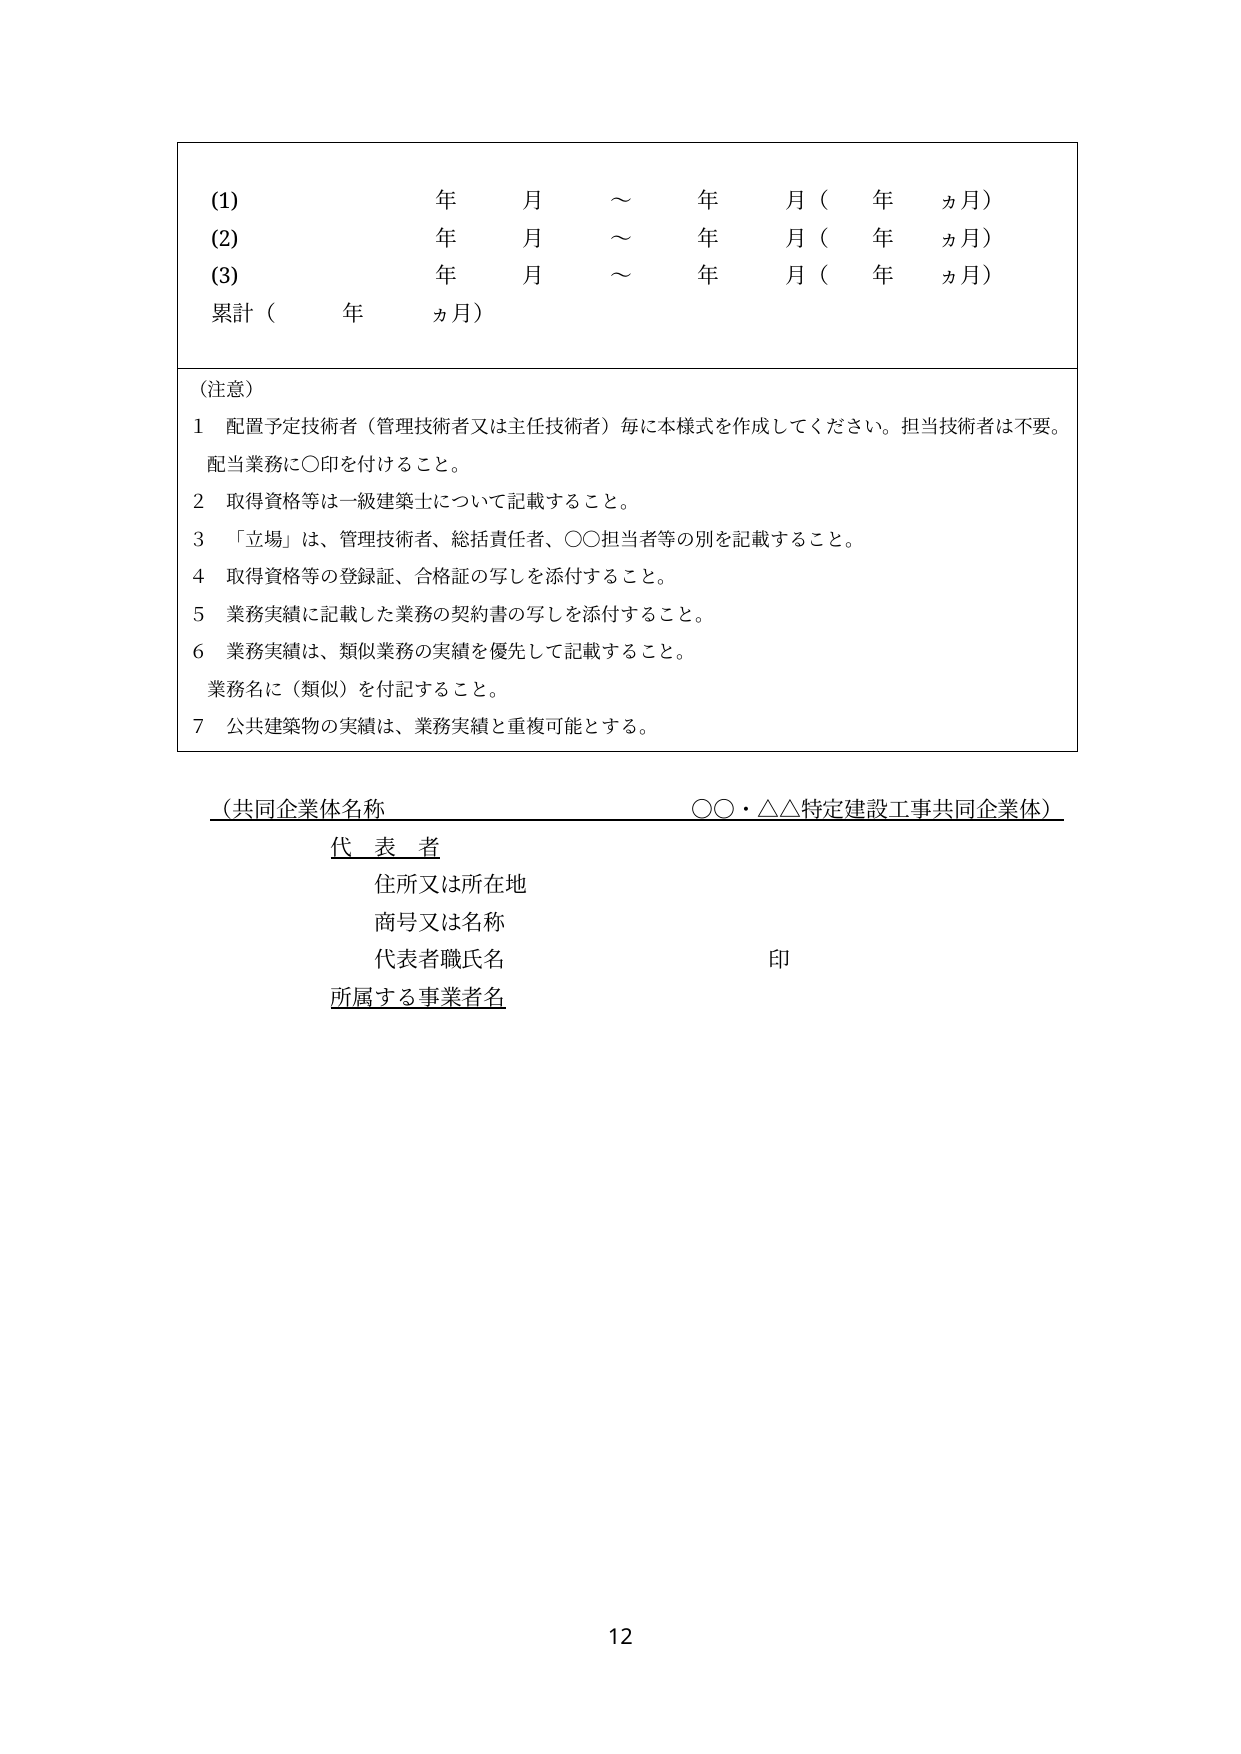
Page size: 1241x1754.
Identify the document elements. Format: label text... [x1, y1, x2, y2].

text 商号又は名称 [177, 902, 1063, 939]
table_cell （注意） １ 配置予定技術者（管理技術者又は主任技術者）毎に本様式を作成してください。担当技術者は不要。配当業務に〇印を付けること。 ２ 取得資格等は一級建築士について記載すること。 ３ 「立場」は、管理技術者、総括責任者、○○担当者等の別を記載すること。 ４ 取得資格等の登録証、合格証の写しを添付すること。 ５ 業務実績に記載した業務の契約書の写しを添付すること。 ６ 業務実績は、類似業務の実績を優先して記載すること。 業務名に（類似）を付記すること。 ７ 公共建築物の実績は、業務実績と重複可能とする。 [178, 369, 1077, 751]
text （共同企業体名称 〇〇・△△特定建設工事共同企業体） [177, 789, 1063, 827]
text 所属する事業者名 [177, 977, 1063, 1014]
text 代 表 者 [177, 827, 1063, 864]
text 代表者職氏名 印 [177, 939, 1063, 977]
text 住所又は所在地 [177, 864, 1063, 902]
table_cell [178, 143, 1077, 368]
